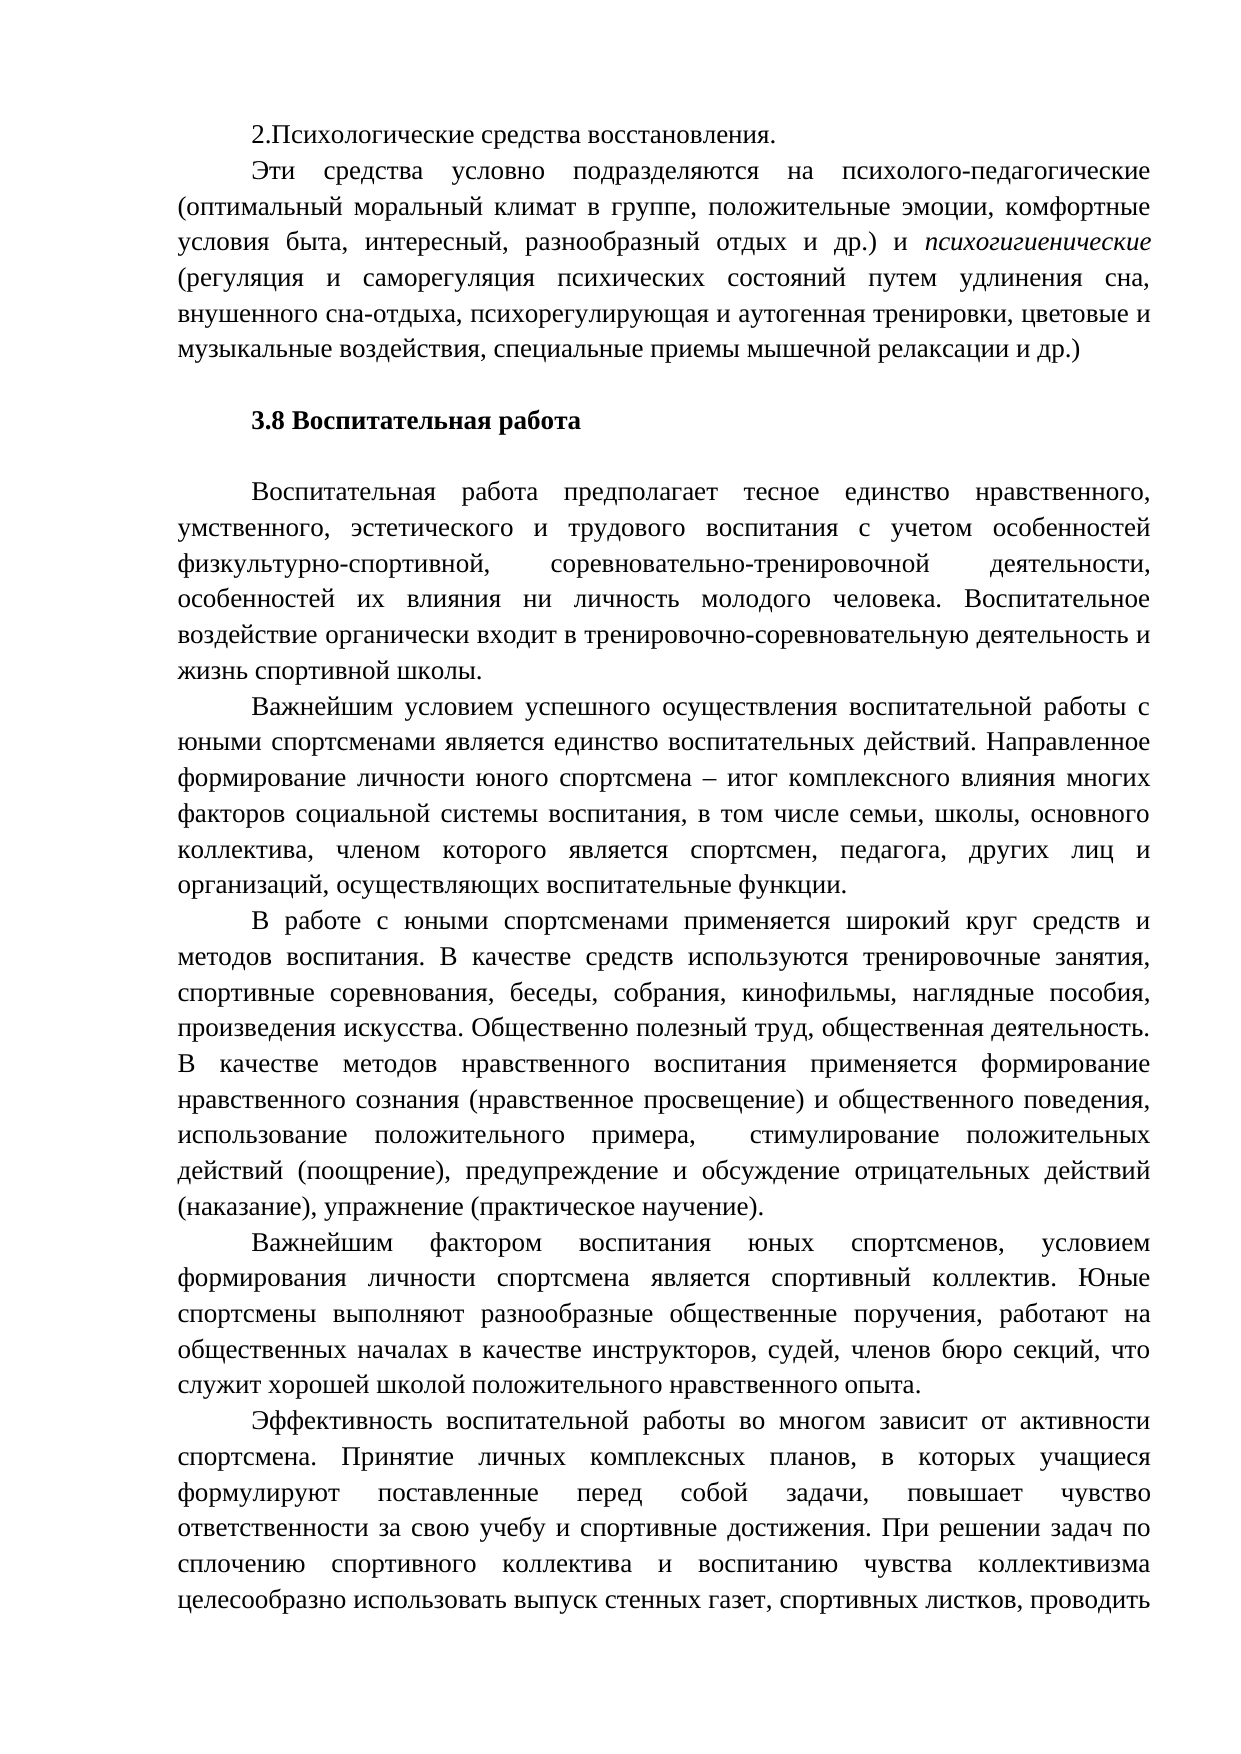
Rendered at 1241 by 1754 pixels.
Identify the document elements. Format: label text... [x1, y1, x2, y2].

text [177, 1404, 1152, 1614]
text 3.8 Воспитательная работа [177, 404, 1152, 435]
text Эти средства условно подразделяются на психолого-педагогические (оптимальный моральный климат в группе, положительные эмоции, комфортные условия быта, интересный, разнообразный отдых и др.) и психогигиенические (регуляция и саморегуляция психических состояний путем удлинения сна, внушенного сна-отдыха, психорегулирующая и аутогенная тренировки, цветовые и музыкальные воздействия, специальные приемы мышечной релаксации и др.) [177, 154, 1152, 364]
text 2.Психологические средства восстановления. [177, 118, 1152, 149]
text Воспитательная работа предполагает тесное единство нравственного, умственного, эстетического и трудового воспитания с учетом особенностей физкультурно-спортивной, соревновательно-тренировочной деятельности, особенностей их влияния ни личность молодого человека. Воспитательное воздействие органически входит в тренировочно-соревновательную деятельность и жизнь спортивной школы. [177, 475, 1152, 685]
text В работе с юными спортсменами применяется широкий круг средств и методов воспитания. В качестве средств используются тренировочные занятия, спортивные соревнования, беседы, собрания, кинофильмы, наглядные пособия, произведения искусства. Общественно полезный труд, общественная деятельность. В качестве методов нравственного воспитания применяется формирование нравственного сознания (нравственное просвещение) и общественного поведения, использование положительного примера, стимулирование положительных действий (поощрение), предупреждение и обсуждение отрицательных действий (наказание), упражнение (практическое научение). [177, 904, 1152, 1221]
text Важнейшим условием успешного осуществления воспитательной работы с юными спортсменами является единство воспитательных действий. Направленное формирование личности юного спортсмена – итог комплексного влияния многих факторов социальной системы воспитания, в том числе семьи, школы, основного коллектива, членом которого является спортсмен, педагога, других лиц и организаций, осуществляющих воспитательные функции. [177, 690, 1152, 899]
text Важнейшим фактором воспитания юных спортсменов, условием формирования личности спортсмена является спортивный коллектив. Юные спортсмены выполняют разнообразные общественные поручения, работают на общественных началах в качестве инструкторов, судей, членов бюро секций, что служит хорошей школой положительного нравственного опыта. [177, 1226, 1152, 1400]
